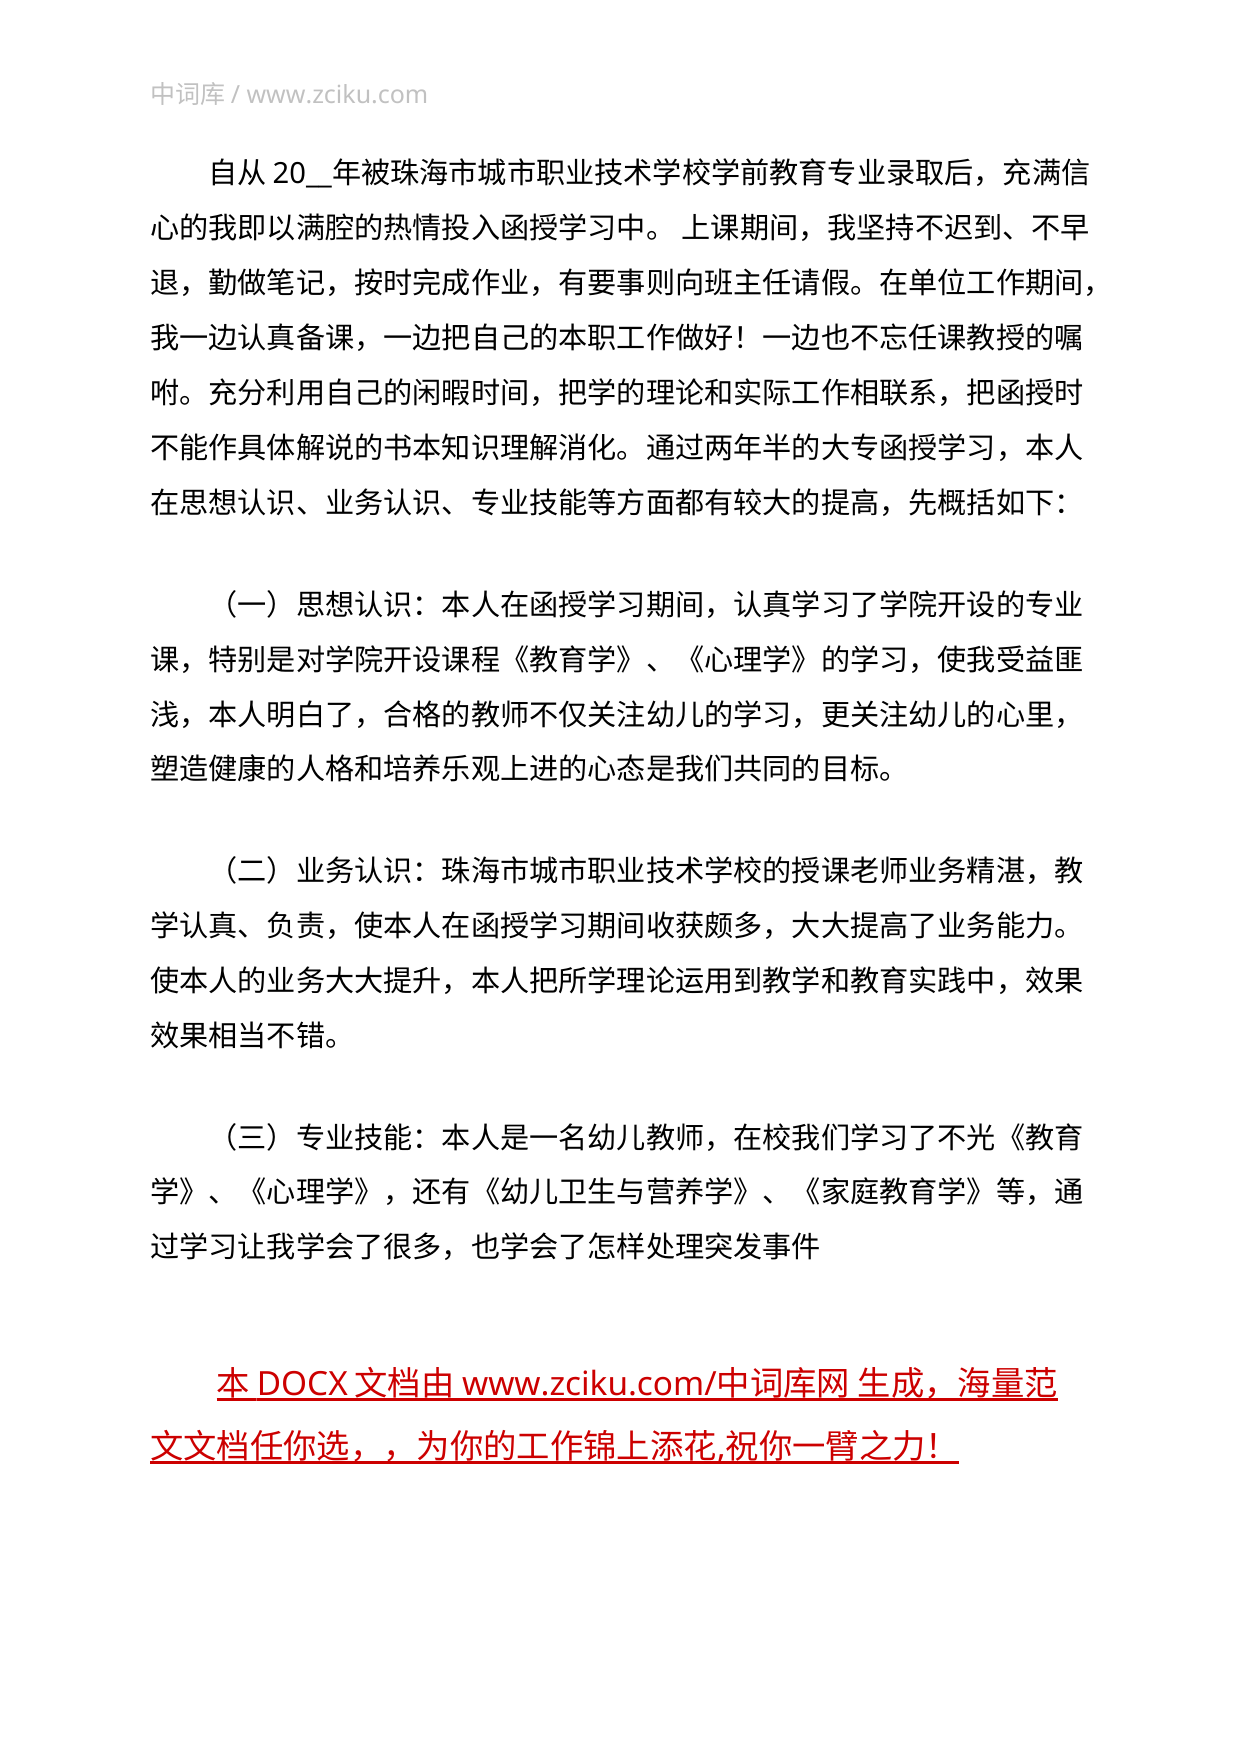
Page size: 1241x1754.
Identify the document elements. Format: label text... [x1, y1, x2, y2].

text （三）专业技能：本人是一名幼儿教师，在校我们学习了不光《教育学》、《心理学》，还有《幼儿卫生与营养学》、《家庭教育学》等，通过学习让我学会了很多，也学会了怎样处理突发事件 [150, 1114, 1090, 1266]
text 自从20__年被珠海市城市职业技术学校学前教育专业录取后，充满信心的我即以满腔的热情投入函授学习中。 上课期间，我坚持不迟到、不早退，勤做笔记，按时完成作业，有要事则向班主任请假。在单位工作期间，我一边认真备课，一边把自己的本职工作做好！一边也不忘任课教授的嘱咐。充分利用自己的闲暇时间，把学的理论和实际工作相联系，把函授时不能作具体解说的书本知识理解消化。通过两年半的大专函授学习，本人在思想认识、业务认识、专业技能等方面都有较大的提高，先概括如下： [150, 150, 1090, 522]
text （一）思想认识：本人在函授学习期间，认真学习了学院开设的专业课，特别是对学院开设课程《教育学》、《心理学》的学习，使我受益匪浅，本人明白了，合格的教师不仅关注幼儿的学习，更关注幼儿的心里，塑造健康的人格和培养乐观上进的心态是我们共同的目标。 [150, 581, 1090, 788]
text 本DOCX文档由 www.zciku.com/中词库网 生成，海量范文文档任你选，，为你的工作锦上添花,祝你一臂之力！ [150, 1357, 1090, 1468]
text （二）业务认识：珠海市城市职业技术学校的授课老师业务精湛，教学认真、负责，使本人在函授学习期间收获颇多，大大提高了业务能力。使本人的业务大大提升，本人把所学理论运用到教学和教育实践中，效果效果相当不错。 [150, 848, 1090, 1055]
